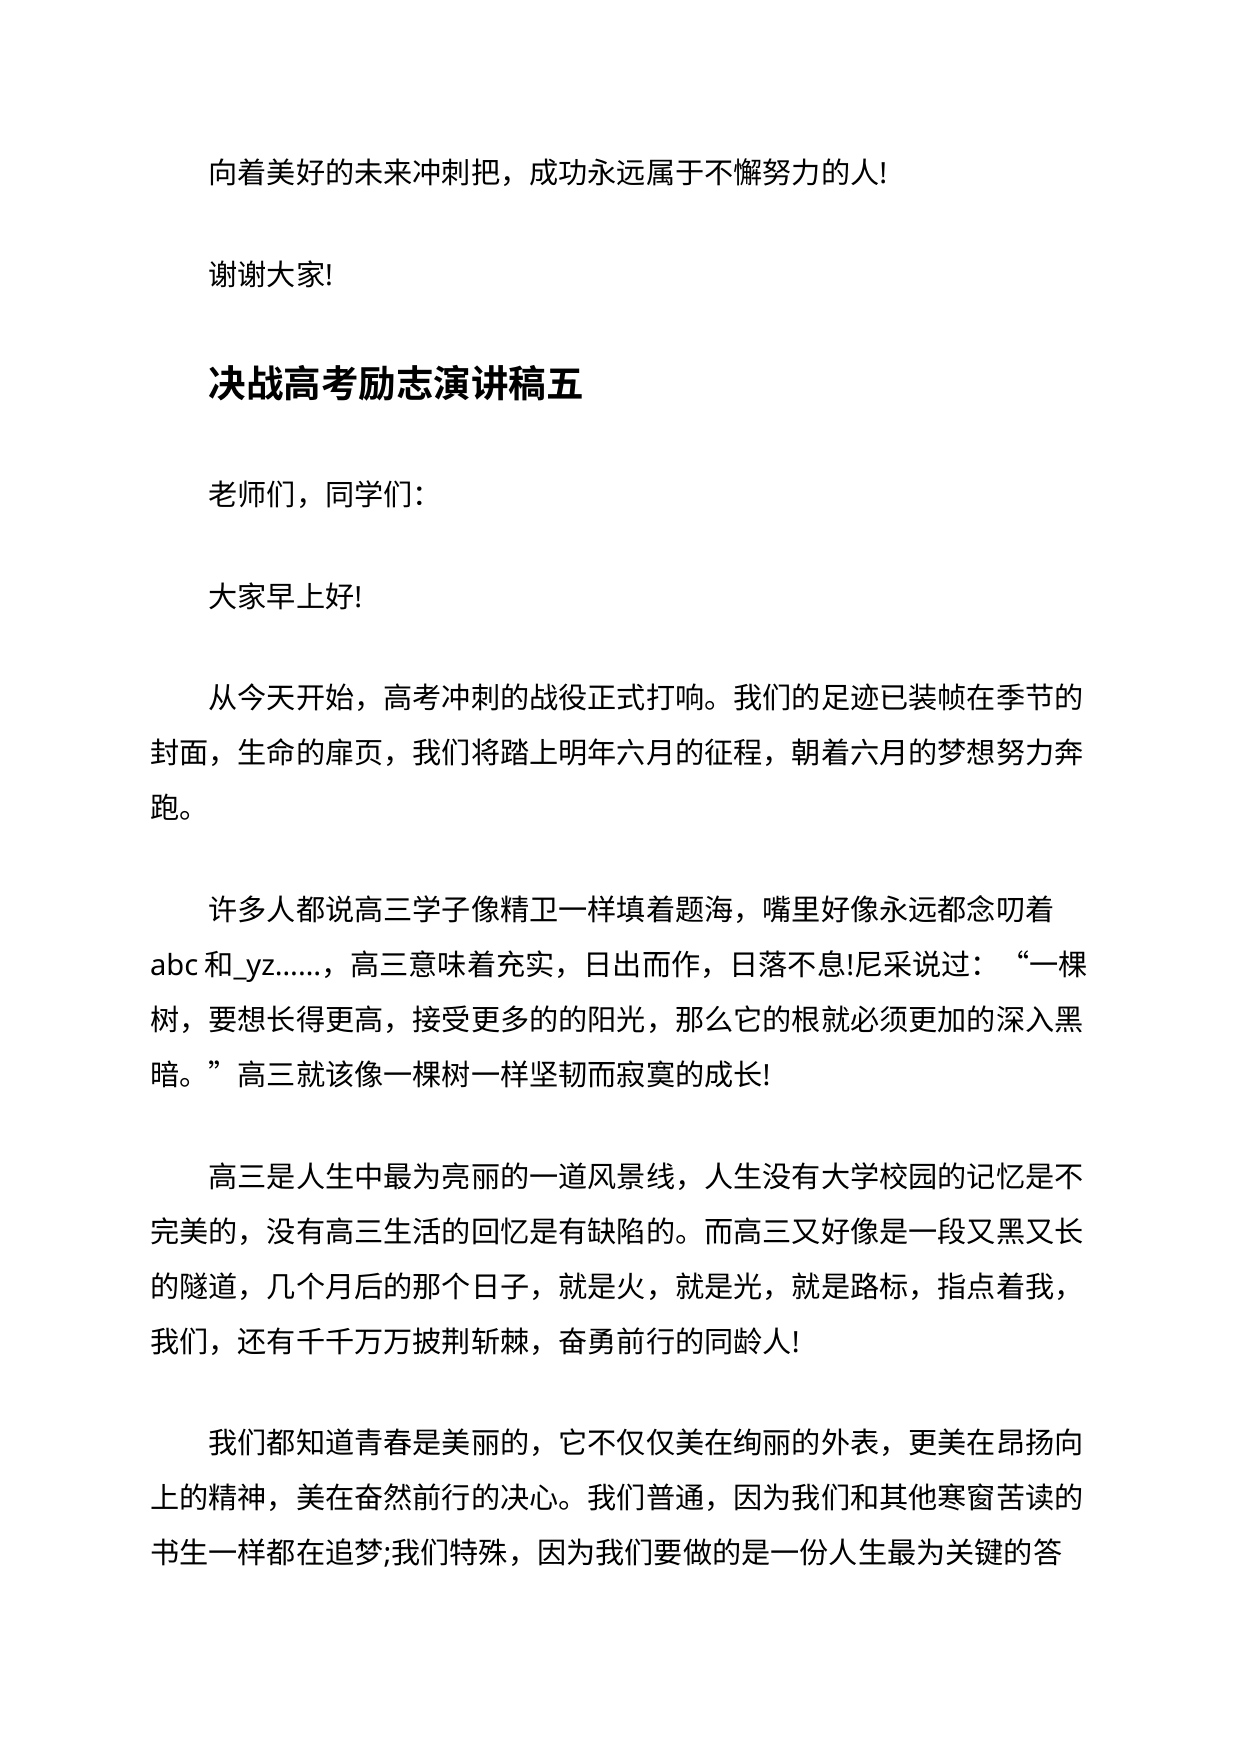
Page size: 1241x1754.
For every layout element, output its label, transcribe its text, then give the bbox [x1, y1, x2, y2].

text 从今天开始，高考冲刺的战役正式打响。我们的足迹已装帧在季节的封面，生命的扉页，我们将踏上明年六月的征程，朝着六月的梦想努力奔跑。 [150, 675, 1090, 827]
text 高三是人生中最为亮丽的一道风景线，人生没有大学校园的记忆是不完美的，没有高三生活的回忆是有缺陷的。而高三又好像是一段又黑又长的隧道，几个月后的那个日子，就是火，就是光，就是路标，指点着我，我们，还有千千万万披荆斩棘，奋勇前行的同龄人! [150, 1153, 1090, 1361]
text 大家早上好! [150, 573, 1090, 616]
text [150, 1420, 1090, 1572]
text 谢谢大家! [150, 252, 1090, 294]
text 老师们，同学们： [150, 471, 1090, 514]
text 向着美好的未来冲刺把，成功永远属于不懈努力的人! [150, 150, 1090, 192]
text 决战高考励志演讲稿五 [150, 354, 1090, 408]
text 许多人都说高三学子像精卫一样填着题海，嘴里好像永远都念叨着abc和_yz……，高三意味着充实，日出而作，日落不息!尼采说过：“一棵树，要想长得更高，接受更多的的阳光，那么它的根就必须更加的深入黑暗。”高三就该像一棵树一样坚韧而寂寞的成长! [150, 887, 1090, 1094]
